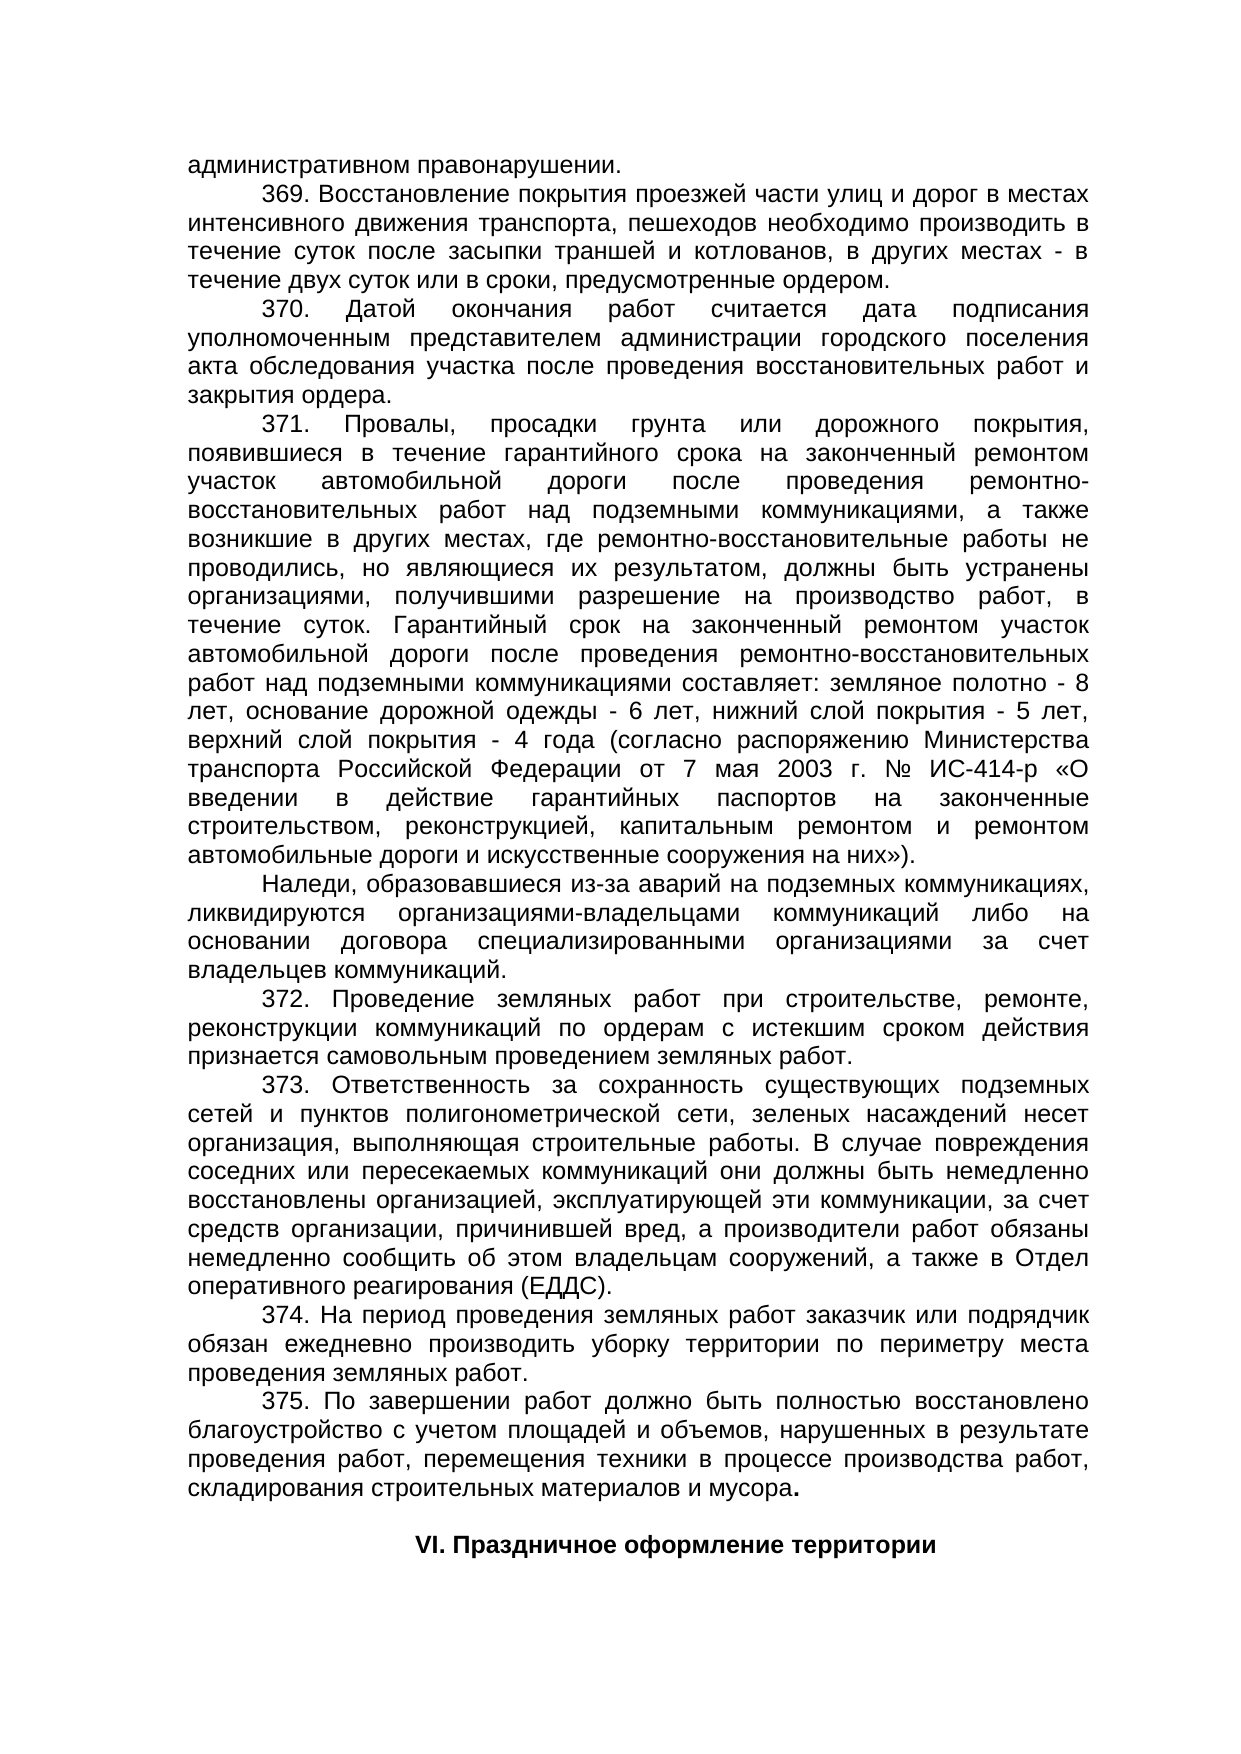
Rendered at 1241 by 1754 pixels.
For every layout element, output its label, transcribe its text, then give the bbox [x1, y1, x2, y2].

text 372. Проведение земляных работ при строительстве, ремонте, реконструкции коммуникаций по ордерам с истекшим сроком действия признается самовольным проведением земляных работ. [187, 984, 1090, 1070]
text 371. Провалы, просадки грунта или дорожного покрытия, появившиеся в течение гарантийного срока на законченный ремонтом участок автомобильной дороги после проведения ремонтно-восстановительных работ над подземными коммуникациями, а также возникшие в других местах, где ремонтно-восстановительные работы не проводились, но являющиеся их результатом, должны быть устранены организациями, получившими разрешение на производство работ, в течение суток. Гарантийный срок на законченный ремонтом участок автомобильной дороги после проведения ремонтно-восстановительных работ над подземными коммуникациями составляет: земляное полотно - 8 лет, основание дорожной одежды - 6 лет, нижний слой покрытия - 5 лет, верхний слой покрытия - 4 года (согласно распоряжению Министерства транспорта Российской Федерации от 7 мая 2003 г. № ИС-414-р «О введении в действие гарантийных паспортов на законченные строительством, реконструкцией, капитальным ремонтом и ремонтом автомобильные дороги и искусственные сооружения на них»). [187, 409, 1090, 869]
text 375. По завершении работ должно быть полностью восстановлено благоустройство с учетом площадей и объемов, нарушенных в результате проведения работ, перемещения техники в процессе производства работ, складирования строительных материалов и мусора. [187, 1386, 1090, 1501]
text 374. На период проведения земляных работ заказчик или подрядчик обязан ежедневно производить уборку территории по периметру места проведения земляных работ. [187, 1300, 1090, 1386]
text 373. Ответственность за сохранность существующих подземных сетей и пунктов полигонометрической сети, зеленых насаждений несет организация, выполняющая строительные работы. В случае повреждения соседних или пересекаемых коммуникаций они должны быть немедленно восстановлены организацией, эксплуатирующей эти коммуникации, за счет средств организации, причинившей вред, а производители работ обязаны немедленно сообщить об этом владельцам сооружений, а также в Отдел оперативного реагирования (ЕДДС). [187, 1070, 1090, 1300]
text 370. Датой окончания работ считается дата подписания уполномоченным представителем администрации городского поселения акта обследования участка после проведения восстановительных работ и закрытия ордера. [187, 294, 1090, 409]
text Наледи, образовавшиеся из-за аварий на подземных коммуникациях, ликвидируются организациями-владельцами коммуникаций либо на основании договора специализированными организациями за счет владельцев коммуникаций. [187, 869, 1090, 984]
text VI. Праздничное оформление территории [187, 1530, 1090, 1559]
text 369. Восстановление покрытия проезжей части улиц и дорог в местах интенсивного движения транспорта, пешеходов необходимо производить в течение суток после засыпки траншей и котлованов, в других местах - в течение двух суток или в сроки, предусмотренные ордером. [187, 179, 1090, 294]
